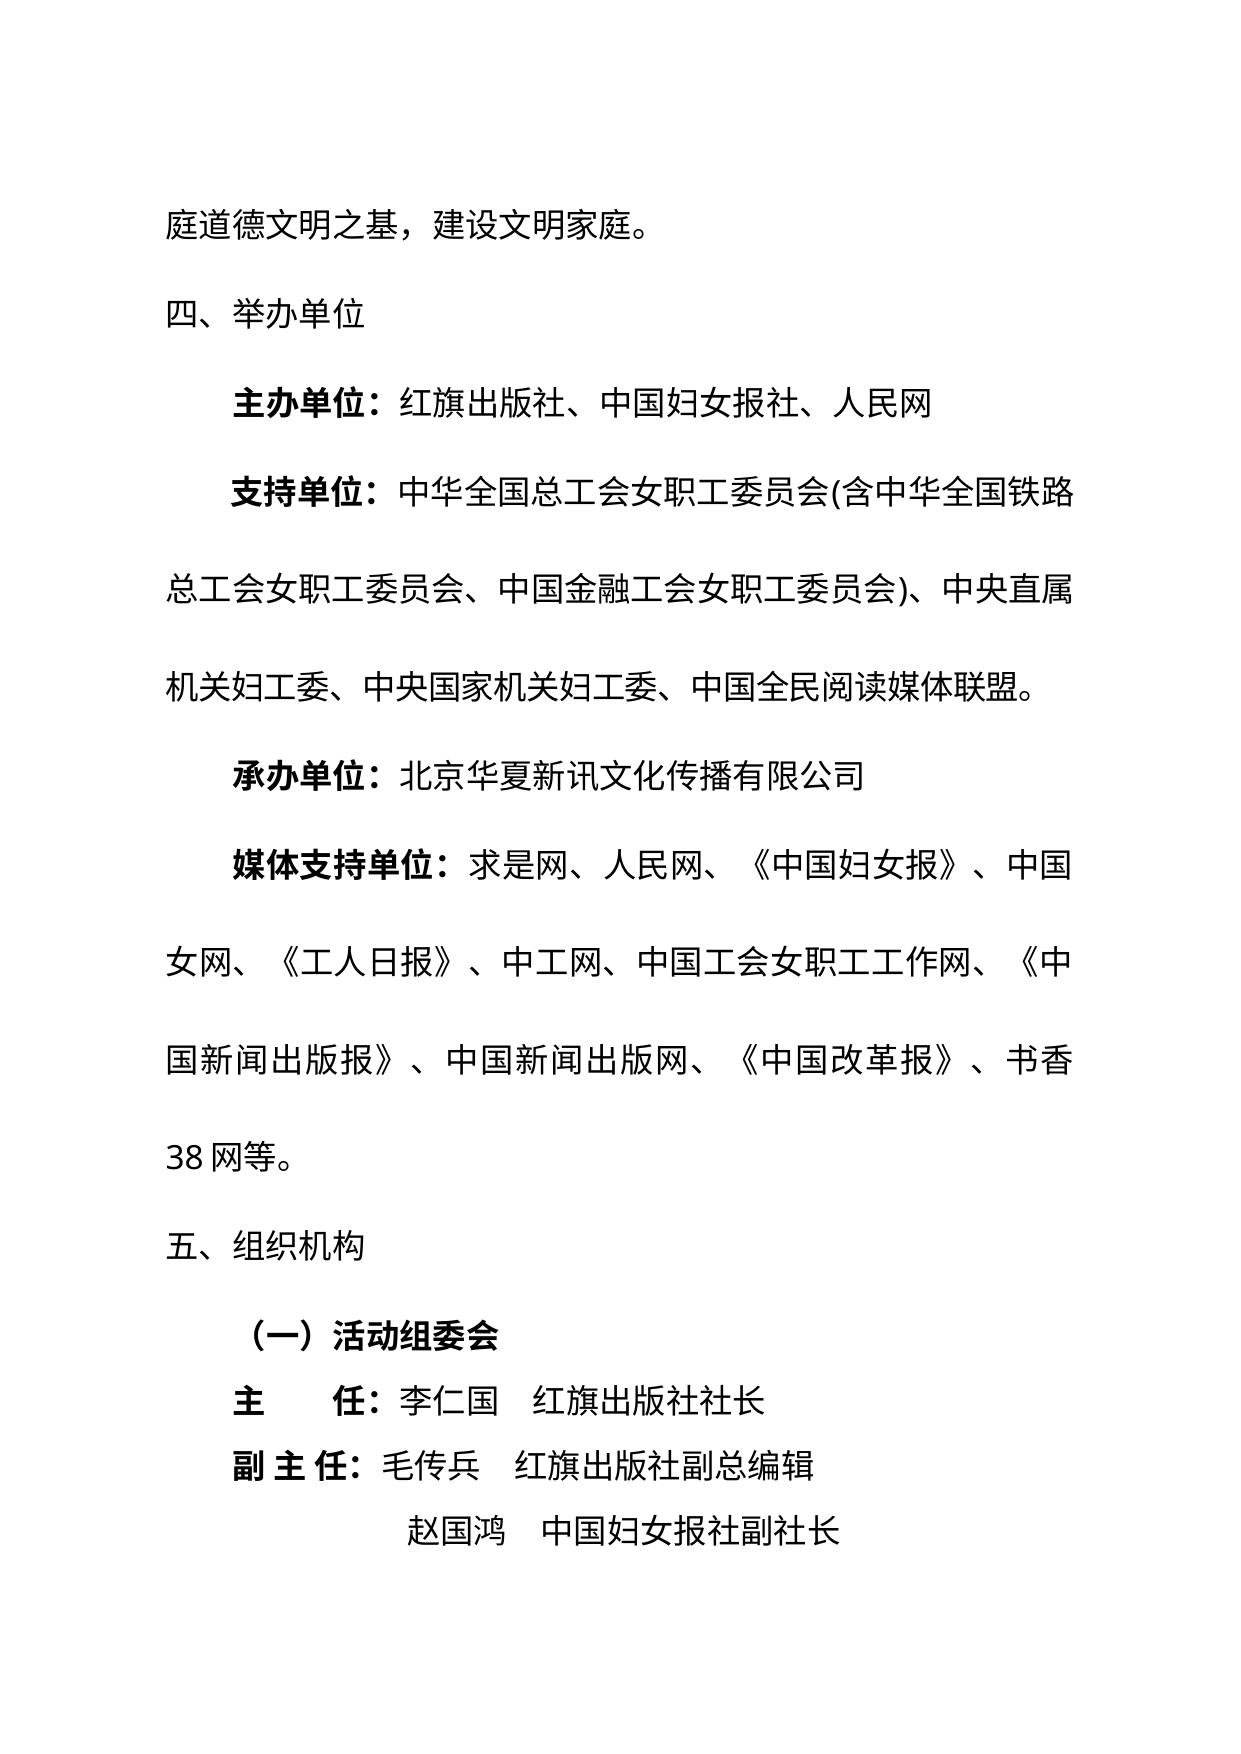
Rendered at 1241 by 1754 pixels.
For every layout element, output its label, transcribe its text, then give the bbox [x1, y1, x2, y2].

text 主办单位：红旗出版社、中国妇女报社、人民网 [165, 368, 1075, 433]
text 赵国鸿 中国妇女报社副社长 [165, 1496, 1075, 1561]
text 支持单位：中华全国总工会女职工委员会(含中华全国铁路总工会女职工委员会、中国金融工会女职工委员会)、中央直属机关妇工委、中央国家机关妇工委、中国全民阅读媒体联盟。 [165, 457, 1075, 717]
text 五、组织机构 [165, 1212, 1075, 1277]
text 四、举办单位 [165, 279, 1075, 344]
text 主 任：李仁国 红旗出版社社长 [165, 1366, 1075, 1431]
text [165, 190, 1075, 255]
text （一）活动组委会 [165, 1301, 1075, 1366]
text 媒体支持单位：求是网、人民网、《中国妇女报》、中国女网、《工人日报》、中工网、中国工会女职工工作网、《中国新闻出版报》、中国新闻出版网、《中国改革报》、书香38网等。 [165, 830, 1075, 1188]
text 副 主 任：毛传兵 红旗出版社副总编辑 [165, 1431, 1075, 1496]
text 承办单位：北京华夏新讯文化传播有限公司 [165, 741, 1075, 806]
